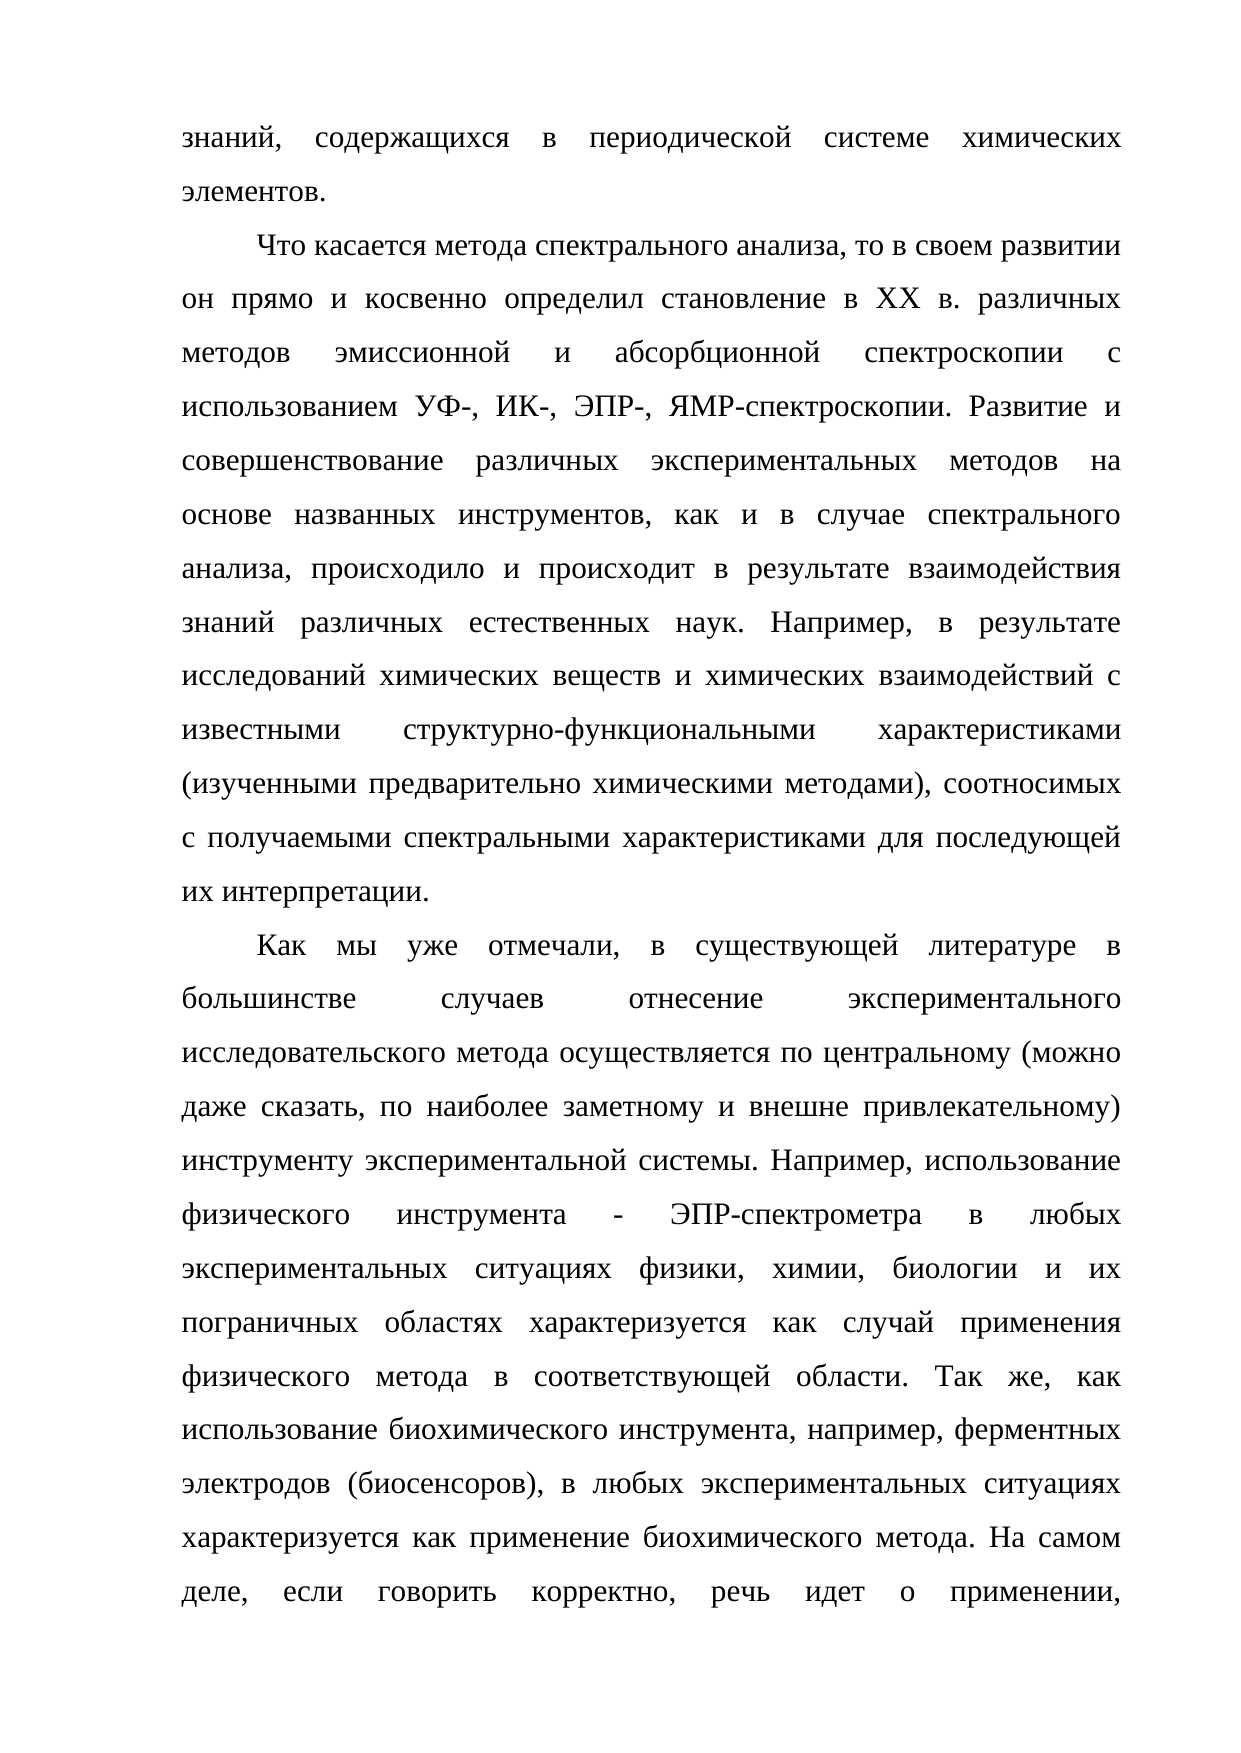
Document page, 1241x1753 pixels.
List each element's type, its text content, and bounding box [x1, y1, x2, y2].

text Что касается метода спектрального анализа, то в своем развитии он прямо и косвенно определил становление в XX в. различных методов эмиссионной и абсорбционной спектроскопии с использованием УФ-, ИК-, ЭПР-, ЯМР-спектроскопии. Развитие и совершенствование различных экспериментальных методов на основе названных инструментов, как и в случае спектрального анализа, происходило и происходит в результате взаимодействия знаний различных естественных наук. Например, в результате исследований химических веществ и химических взаимодействий с известными структурно-функциональными характеристиками (изученными предварительно химическими методами), соотносимых с получаемыми спектральными характеристиками для последующей их интерпретации. [181, 226, 1122, 908]
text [181, 118, 1122, 208]
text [181, 926, 1122, 1608]
